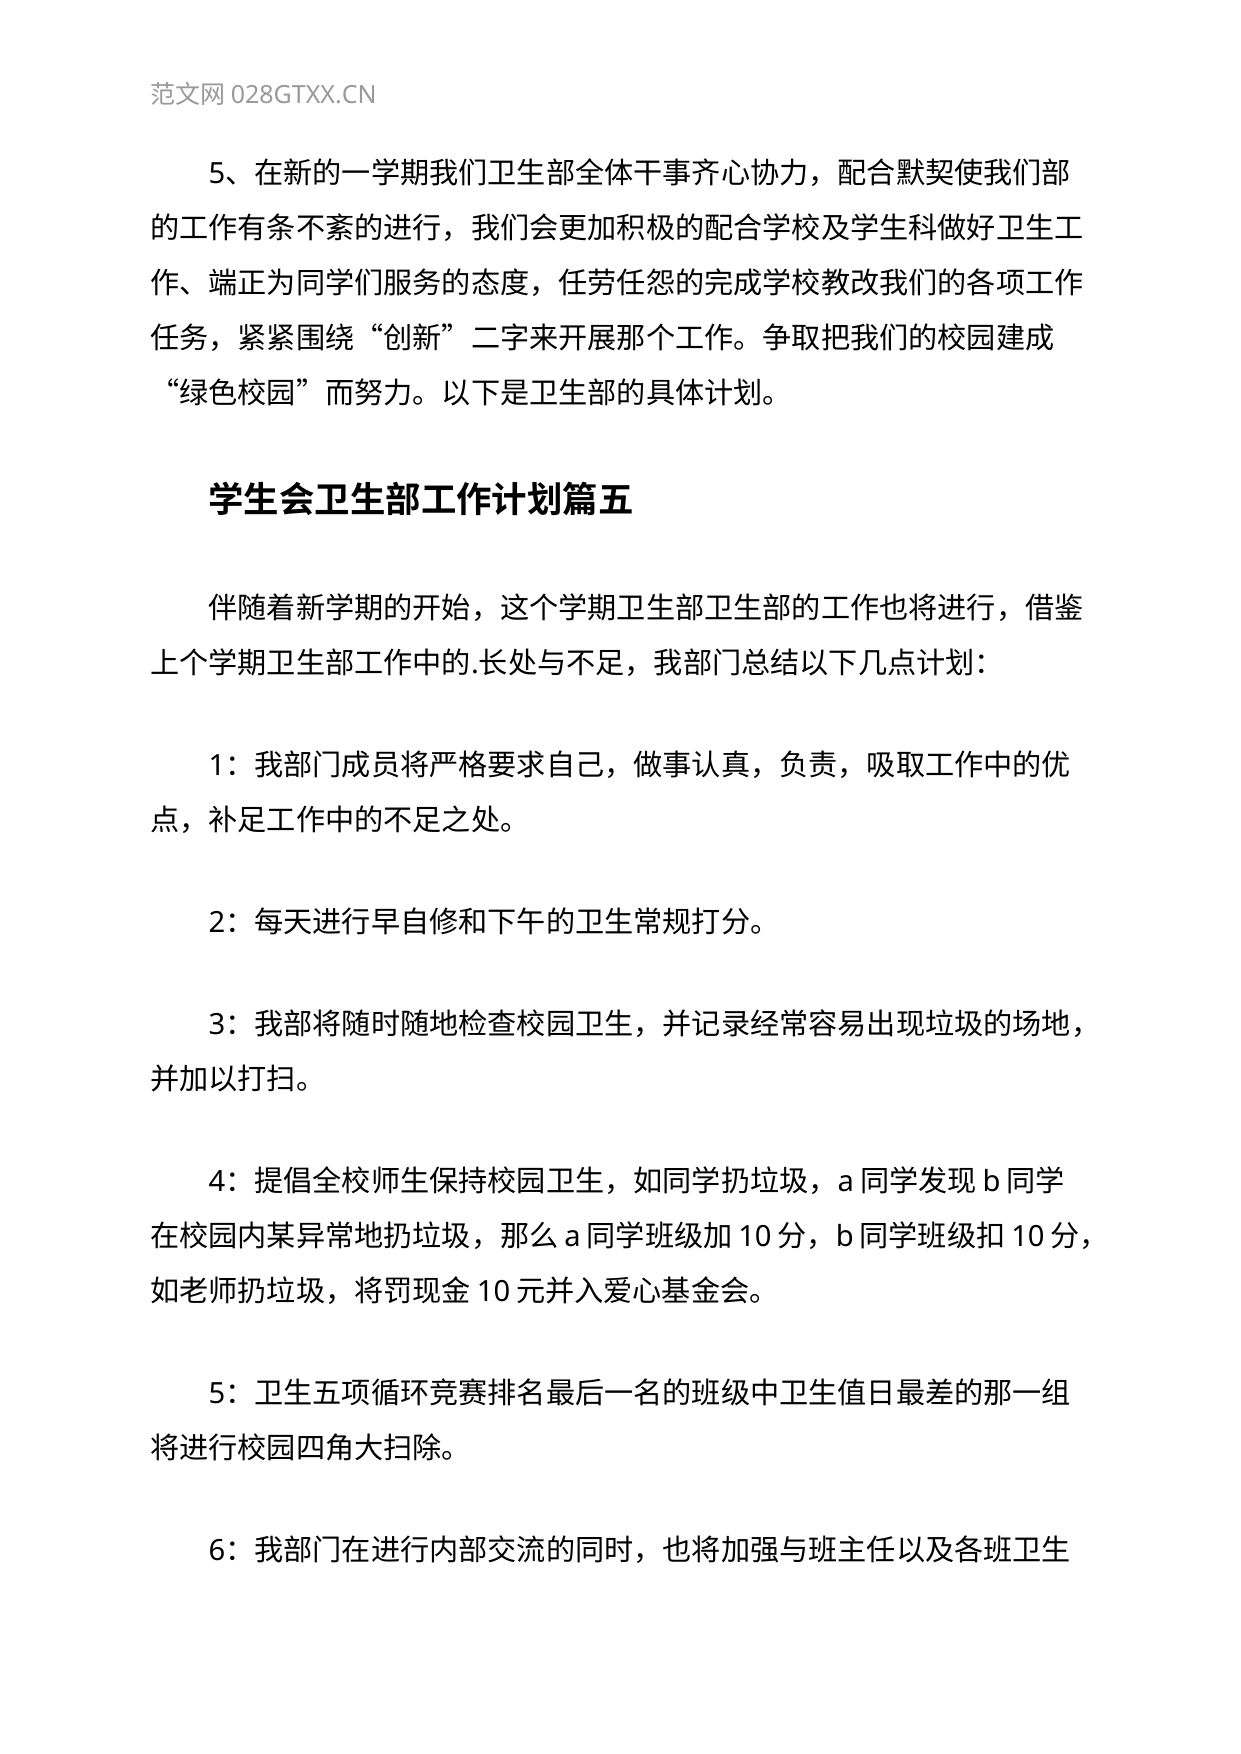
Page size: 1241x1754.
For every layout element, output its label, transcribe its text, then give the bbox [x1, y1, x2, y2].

text 5：卫生五项循环竞赛排名最后一名的班级中卫生值日最差的那一组将进行校园四角大扫除。 [150, 1369, 1090, 1467]
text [150, 1526, 1090, 1568]
text 学生会卫生部工作计划篇五 [150, 471, 1090, 523]
text 5、在新的一学期我们卫生部全体干事齐心协力，配合默契使我们部的工作有条不紊的进行，我们会更加积极的配合学校及学生科做好卫生工作、端正为同学们服务的态度，任劳任怨的完成学校教改我们的各项工作任务，紧紧围绕“创新”二字来开展那个工作。争取把我们的校园建成“绿色校园”而努力。以下是卫生部的具体计划。 [150, 150, 1090, 412]
text 3：我部将随时随地检查校园卫生，并记录经常容易出现垃圾的场地，并加以打扫。 [150, 1001, 1090, 1098]
text 1：我部门成员将严格要求自己，做事认真，负责，吸取工作中的优点，补足工作中的不足之处。 [150, 742, 1090, 839]
text 伴随着新学期的开始，这个学期卫生部卫生部的工作也将进行，借鉴上个学期卫生部工作中的.长处与不足，我部门总结以下几点计划： [150, 585, 1090, 682]
text 2：每天进行早自修和下午的卫生常规打分。 [150, 898, 1090, 941]
text 4：提倡全校师生保持校园卫生，如同学扔垃圾，a同学发现b同学在校园内某异常地扔垃圾，那么a同学班级加10分，b同学班级扣10分，如老师扔垃圾，将罚现金10元并入爱心基金会。 [150, 1157, 1090, 1310]
